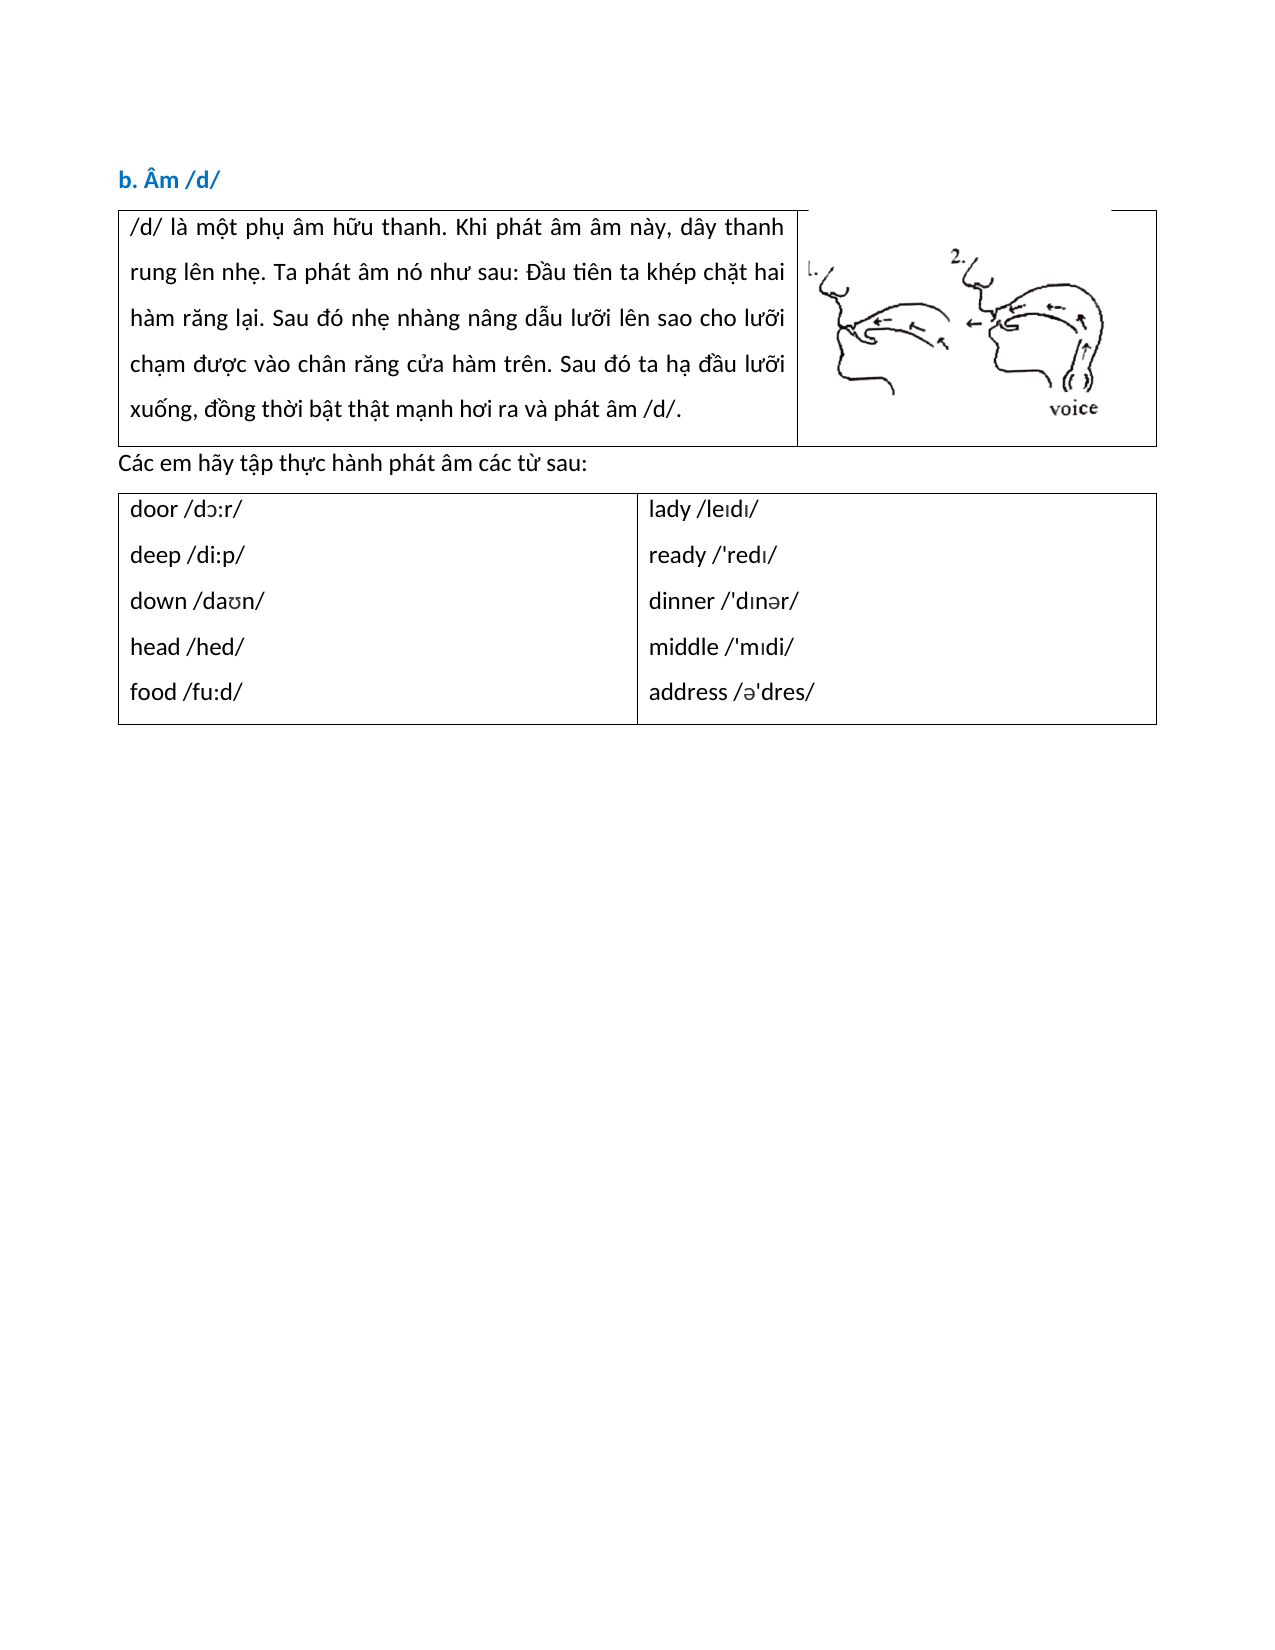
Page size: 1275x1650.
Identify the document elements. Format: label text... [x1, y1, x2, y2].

text Các em hãy tập thực hành phát âm các từ sau: [118, 447, 1157, 477]
picture [808, 210, 1112, 429]
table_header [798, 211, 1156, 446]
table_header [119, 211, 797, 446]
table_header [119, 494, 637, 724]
text b. Âm /d/ [209, 164, 1157, 194]
text b. Âm /d/ [118, 164, 196, 194]
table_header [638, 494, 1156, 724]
